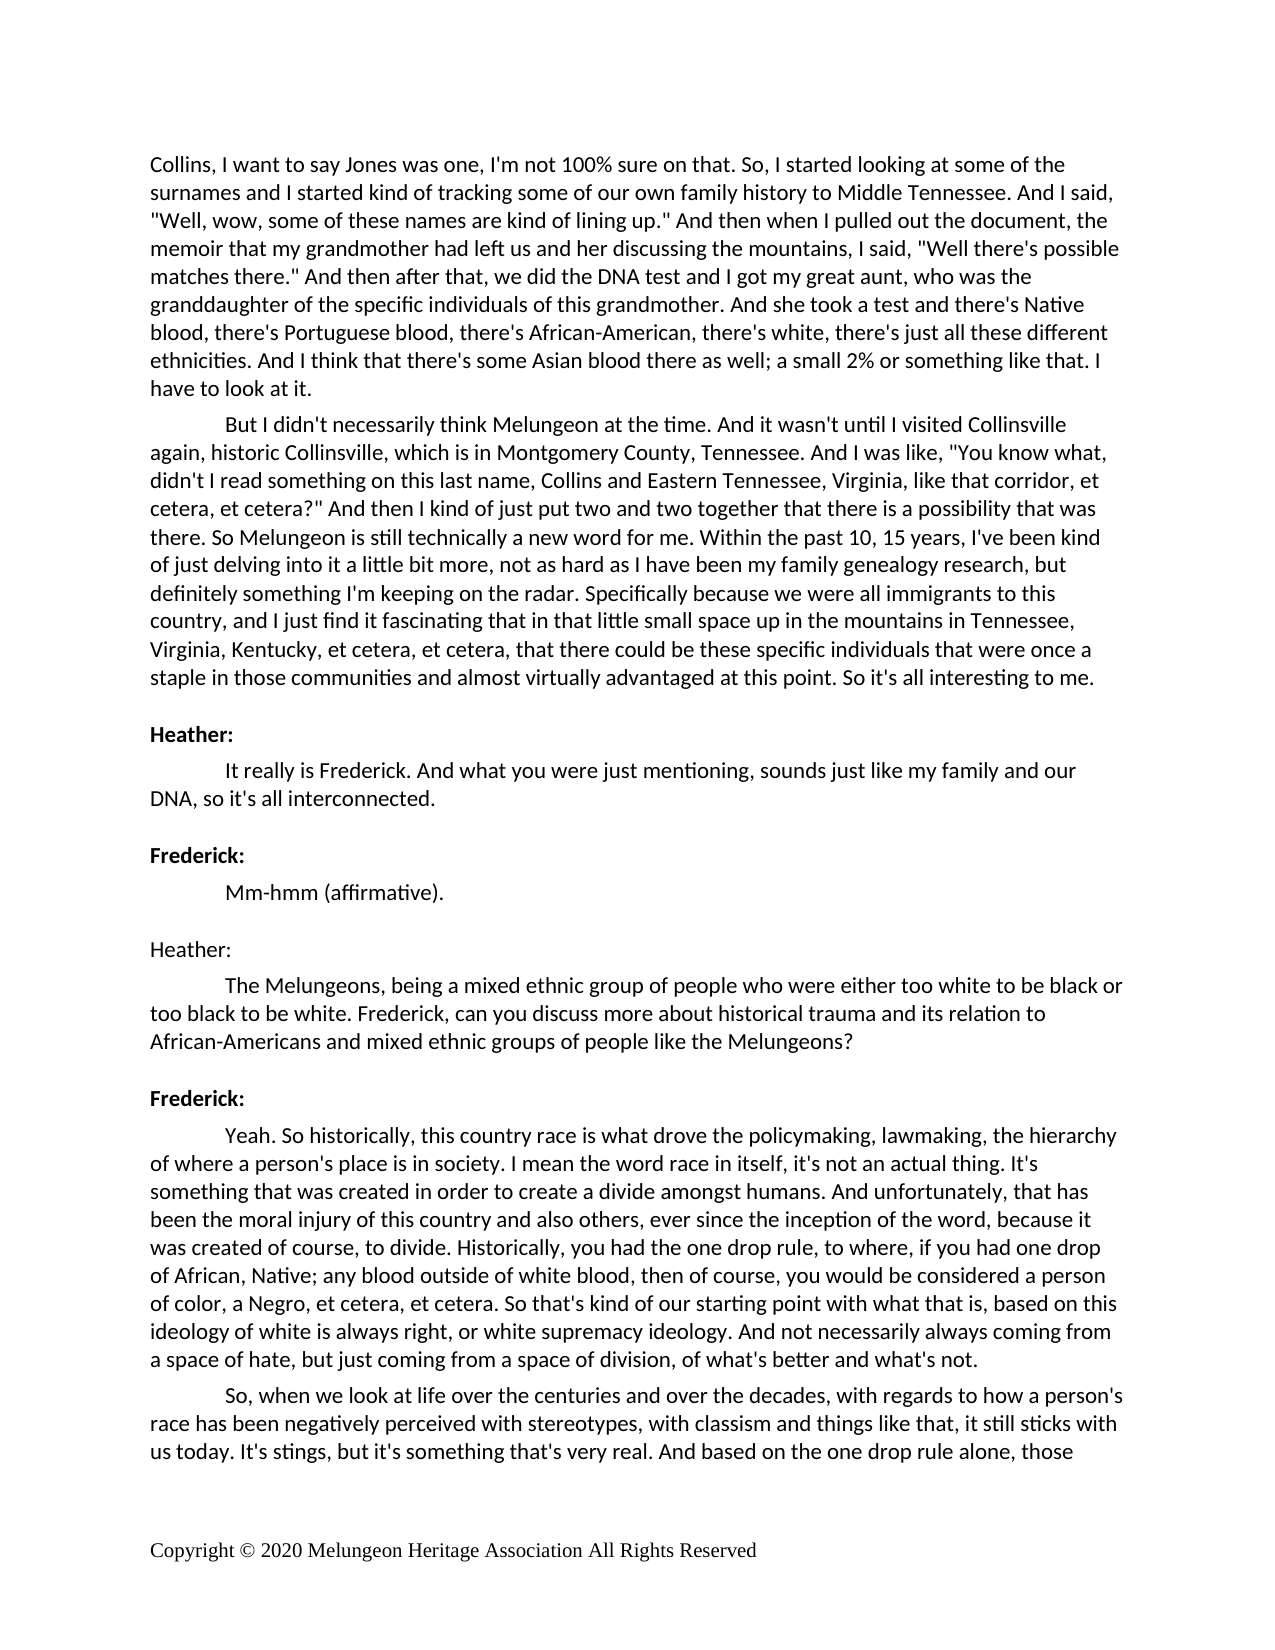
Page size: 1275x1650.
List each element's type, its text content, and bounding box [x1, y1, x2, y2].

text Heather: [150, 935, 1125, 963]
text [150, 1381, 1125, 1466]
text It really is Frederick. And what you were just mentioning, sounds just like my family and our DNA, so it's all interconnected. [150, 756, 1125, 812]
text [150, 150, 1125, 402]
text But I didn't necessarily think Melungeon at the time. And it wasn't until I visited Collinsville again, historic Collinsville, which is in Montgomery County, Tennessee. And I was like, "You know what, didn't I read something on this last name, Collins and Eastern Tennessee, Virginia, like that corridor, et cetera, et cetera?" And then I kind of just put two and two together that there is a possibility that was there. So Melungeon is still technically a new word for me. Within the past 10, 15 years, I've been kind of just delving into it a little bit more, not as hard as I have been my family genealogy research, but definitely something I'm keeping on the radar. Specifically because we were all immigrants to this country, and I just find it fascinating that in that little small space up in the mountains in Tennessee, Virginia, Kentucky, et cetera, et cetera, that there could be these specific individuals that were once a staple in those communities and almost virtually advantaged at this point. So it's all interesting to me. [150, 411, 1125, 691]
text Yeah. So historically, this country race is what drove the policymaking, lawmaking, the hierarchy of where a person's place is in society. I mean the word race in itself, it's not an actual thing. It's something that was created in order to create a divide amongst humans. And unfortunately, that has been the moral injury of this country and also others, ever since the inception of the word, because it was created of course, to divide. Historically, you had the one drop rule, to where, if you had one drop of African, Native; any blood outside of white blood, then of course, you would be considered a person of color, a Negro, et cetera, et cetera. So that's kind of our starting point with what that is, based on this ideology of white is always right, or white supremacy ideology. And not necessarily always coming from a space of hate, but just coming from a space of division, of what's better and what's not. [150, 1121, 1125, 1373]
text Frederick: [150, 841, 1125, 869]
text Heather: [150, 720, 1125, 748]
text Frederick: [150, 1084, 1125, 1113]
text Mm-hmm (affirmative). [150, 878, 1125, 906]
text The Melungeons, being a mixed ethnic group of people who were either too white to be black or too black to be white. Frederick, can you discuss more about historical trauma and its relation to African-Americans and mixed ethnic groups of people like the Melungeons? [150, 971, 1125, 1055]
